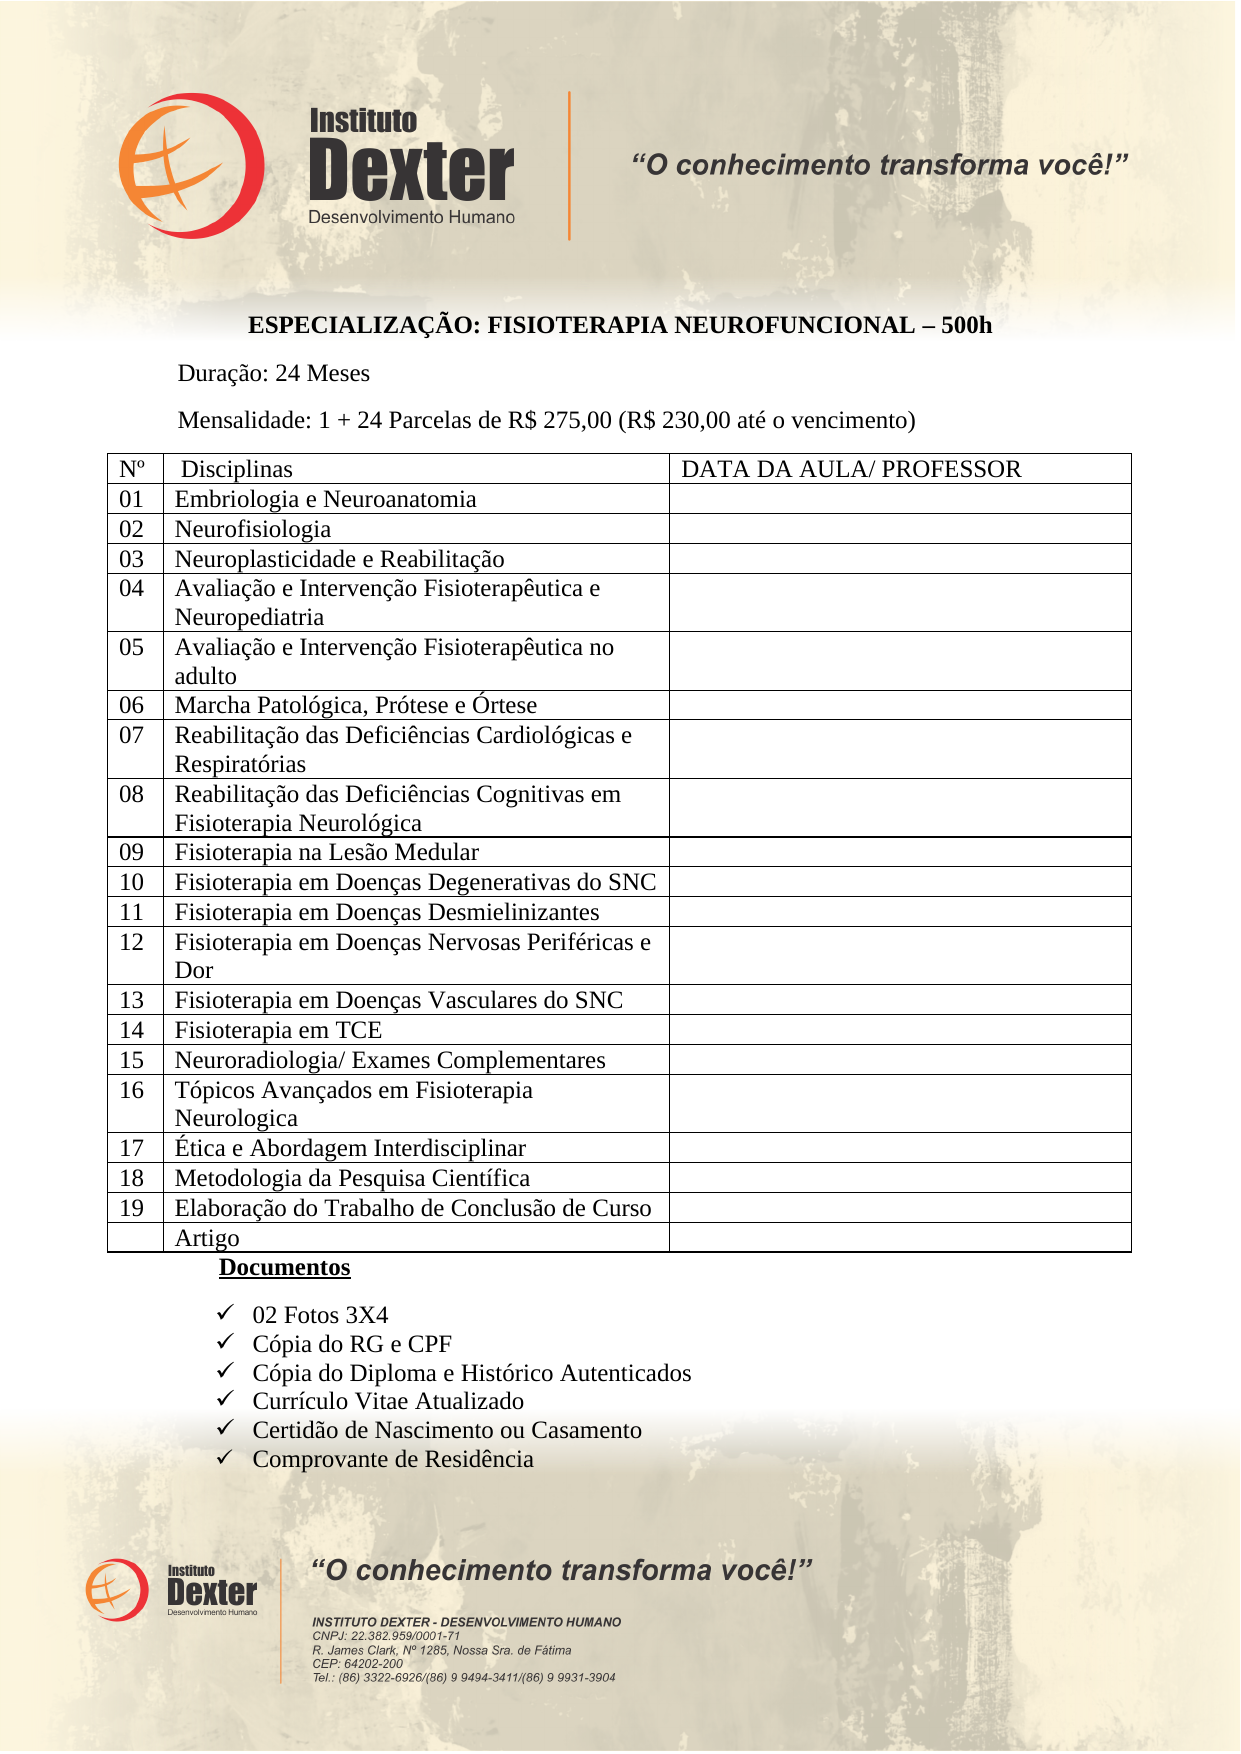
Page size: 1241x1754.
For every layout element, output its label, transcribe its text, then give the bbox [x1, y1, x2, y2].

table_cell [670, 1193, 1131, 1222]
list Currículo Vitae Atualizado [215, 1386, 1063, 1415]
table_cell [670, 1163, 1131, 1192]
table_cell [670, 867, 1131, 896]
picture [0, 1398, 1241, 1751]
table_cell 02 [108, 514, 163, 543]
table_cell Fisioterapia em Doenças Desmielinizantes [164, 897, 669, 926]
text Mensalidade: 1 + 24 Parcelas de R$ 275,00 (R$ 230,00 até o vencimento) [177, 406, 1063, 434]
picture [0, 1, 1236, 352]
table_cell 09 [108, 838, 163, 866]
table_cell [670, 484, 1131, 513]
table_cell [670, 897, 1131, 926]
table_cell [670, 574, 1131, 631]
table_cell [670, 1075, 1131, 1132]
table_cell [670, 985, 1131, 1014]
table_cell 14 [108, 1015, 163, 1044]
table_cell Embriologia e Neuroanatomia [164, 484, 669, 513]
table_cell 01 [108, 484, 163, 513]
table_cell 05 [108, 632, 163, 689]
table_cell 12 [108, 927, 163, 984]
table_cell [670, 1223, 1131, 1251]
table_cell Fisioterapia em TCE [164, 1015, 669, 1044]
table_cell Marcha Patológica, Prótese e Órtese [164, 691, 669, 719]
table_header DATA DA AULA/ PROFESSOR [670, 454, 1131, 483]
table_header Nº [108, 454, 163, 483]
list Cópia do Diploma e Histórico Autenticados [215, 1358, 1063, 1386]
table_cell [670, 1133, 1131, 1162]
table_cell 19 [108, 1193, 163, 1222]
table_cell Neurofisiologia [164, 514, 669, 543]
table_cell 13 [108, 985, 163, 1014]
table_cell 17 [108, 1133, 163, 1162]
list 02 Fotos 3X4 [215, 1300, 1063, 1329]
table_cell Metodologia da Pesquisa Científica [164, 1163, 669, 1192]
table_cell 11 [108, 897, 163, 926]
table_cell [670, 544, 1131, 572]
list Certidão de Nascimento ou Casamento [215, 1415, 1063, 1444]
table_cell Ética e Abordagem Interdisciplinar [164, 1133, 669, 1162]
table_header Disciplinas [164, 454, 669, 483]
table_cell 04 [108, 574, 163, 631]
table_cell Reabilitação das Deficiências Cognitivas em Fisioterapia Neurológica [164, 779, 669, 836]
table_cell [670, 632, 1131, 689]
table_cell Fisioterapia em Doenças Nervosas Periféricas e Dor [164, 927, 669, 984]
table_cell Fisioterapia em Doenças Degenerativas do SNC [164, 867, 669, 896]
table_cell Fisioterapia na Lesão Medular [164, 838, 669, 866]
table_cell 07 [108, 720, 163, 778]
table_cell 08 [108, 779, 163, 836]
table_cell [670, 1015, 1131, 1044]
table_cell [108, 1223, 163, 1251]
table_cell 18 [108, 1163, 163, 1192]
table_cell Neuroradiologia/ Exames Complementares [164, 1045, 669, 1074]
table_cell Neuroplasticidade e Reabilitação [164, 544, 669, 572]
table_cell [670, 720, 1131, 778]
table_cell 03 [108, 544, 163, 572]
text Duração: 24 Meses [177, 358, 1063, 387]
table_cell Avaliação e Intervenção Fisioterapêutica e Neuropediatria [164, 574, 669, 631]
list Comprovante de Residência [215, 1444, 1063, 1473]
text ESPECIALIZAÇÃO: FISIOTERAPIA NEUROFUNCIONAL – 500h [177, 310, 1063, 339]
table_cell Avaliação e Intervenção Fisioterapêutica no adulto [164, 632, 669, 689]
table_cell 15 [108, 1045, 163, 1074]
table_cell 10 [108, 867, 163, 896]
table_cell [670, 514, 1131, 543]
text Documentos [177, 1253, 1063, 1281]
table_cell [670, 1045, 1131, 1074]
table_cell 06 [108, 691, 163, 719]
table_cell [670, 927, 1131, 984]
table_cell Tópicos Avançados em Fisioterapia Neurologica [164, 1075, 669, 1132]
table_cell [670, 691, 1131, 719]
table_cell 16 [108, 1075, 163, 1132]
table_cell Fisioterapia em Doenças Vasculares do SNC [164, 985, 669, 1014]
list Cópia do RG e CPF [215, 1329, 1063, 1358]
table_cell [670, 779, 1131, 836]
table_cell [670, 838, 1131, 866]
table_cell Reabilitação das Deficiências Cardiológicas e Respiratórias [164, 720, 669, 778]
table_cell Elaboração do Trabalho de Conclusão de Curso [164, 1193, 669, 1222]
table_cell Artigo [164, 1223, 669, 1251]
